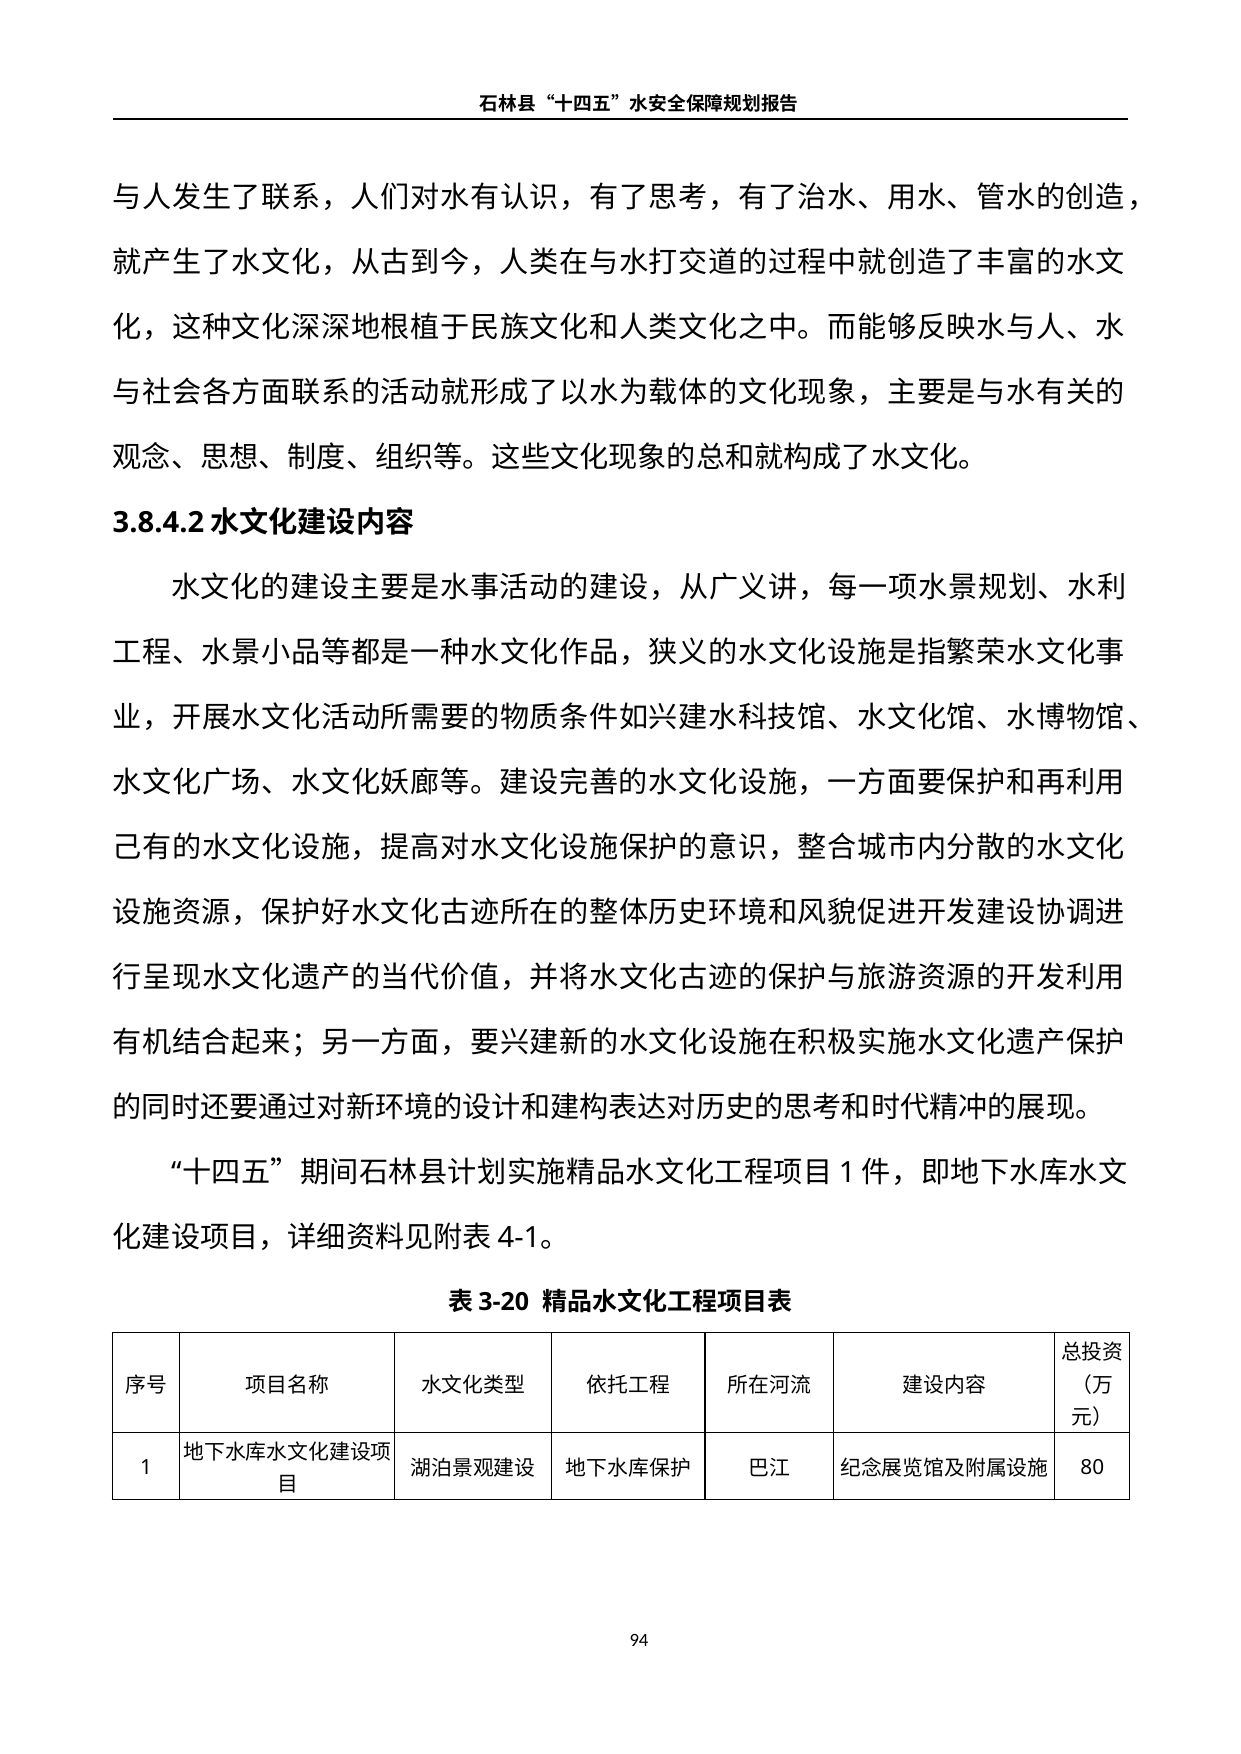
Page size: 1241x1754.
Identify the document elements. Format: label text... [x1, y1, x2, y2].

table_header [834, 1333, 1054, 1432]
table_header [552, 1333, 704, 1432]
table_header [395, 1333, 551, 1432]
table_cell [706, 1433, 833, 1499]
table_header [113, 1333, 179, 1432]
text “十四五”期间石林县计划实施精品水文化工程项目1件，即地下水库水文化建设项目，详细资料见附表4-1。 [112, 1137, 1128, 1267]
subtitle 3.8.4.2水文化建设内容 [112, 487, 1128, 552]
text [112, 162, 1128, 487]
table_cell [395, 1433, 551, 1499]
text 水文化的建设主要是水事活动的建设，从广义讲，每一项水景规划、水利工程、水景小品等都是一种水文化作品，狭义的水文化设施是指繁荣水文化事业，开展水文化活动所需要的物质条件如兴建水科技馆、水文化馆、水博物馆、水文化广场、水文化妖廊等。建设完善的水文化设施，一方面要保护和再利用己有的水文化设施，提高对水文化设施保护的意识，整合城市内分散的水文化设施资源，保护好水文化古迹所在的整体历史环境和风貌促进开发建设协调进行呈现水文化遗产的当代价值，并将水文化古迹的保护与旅游资源的开发利用有机结合起来；另一方面，要兴建新的水文化设施在积极实施水文化遗产保护的同时还要通过对新环境的设计和建构表达对历史的思考和时代精冲的展现。 [112, 552, 1128, 1137]
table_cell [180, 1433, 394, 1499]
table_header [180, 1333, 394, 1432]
text 表3-20 精品水文化工程项目表 [112, 1267, 1128, 1332]
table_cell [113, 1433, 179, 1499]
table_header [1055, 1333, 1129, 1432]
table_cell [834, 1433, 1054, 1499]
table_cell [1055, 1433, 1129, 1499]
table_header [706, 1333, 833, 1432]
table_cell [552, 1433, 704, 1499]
